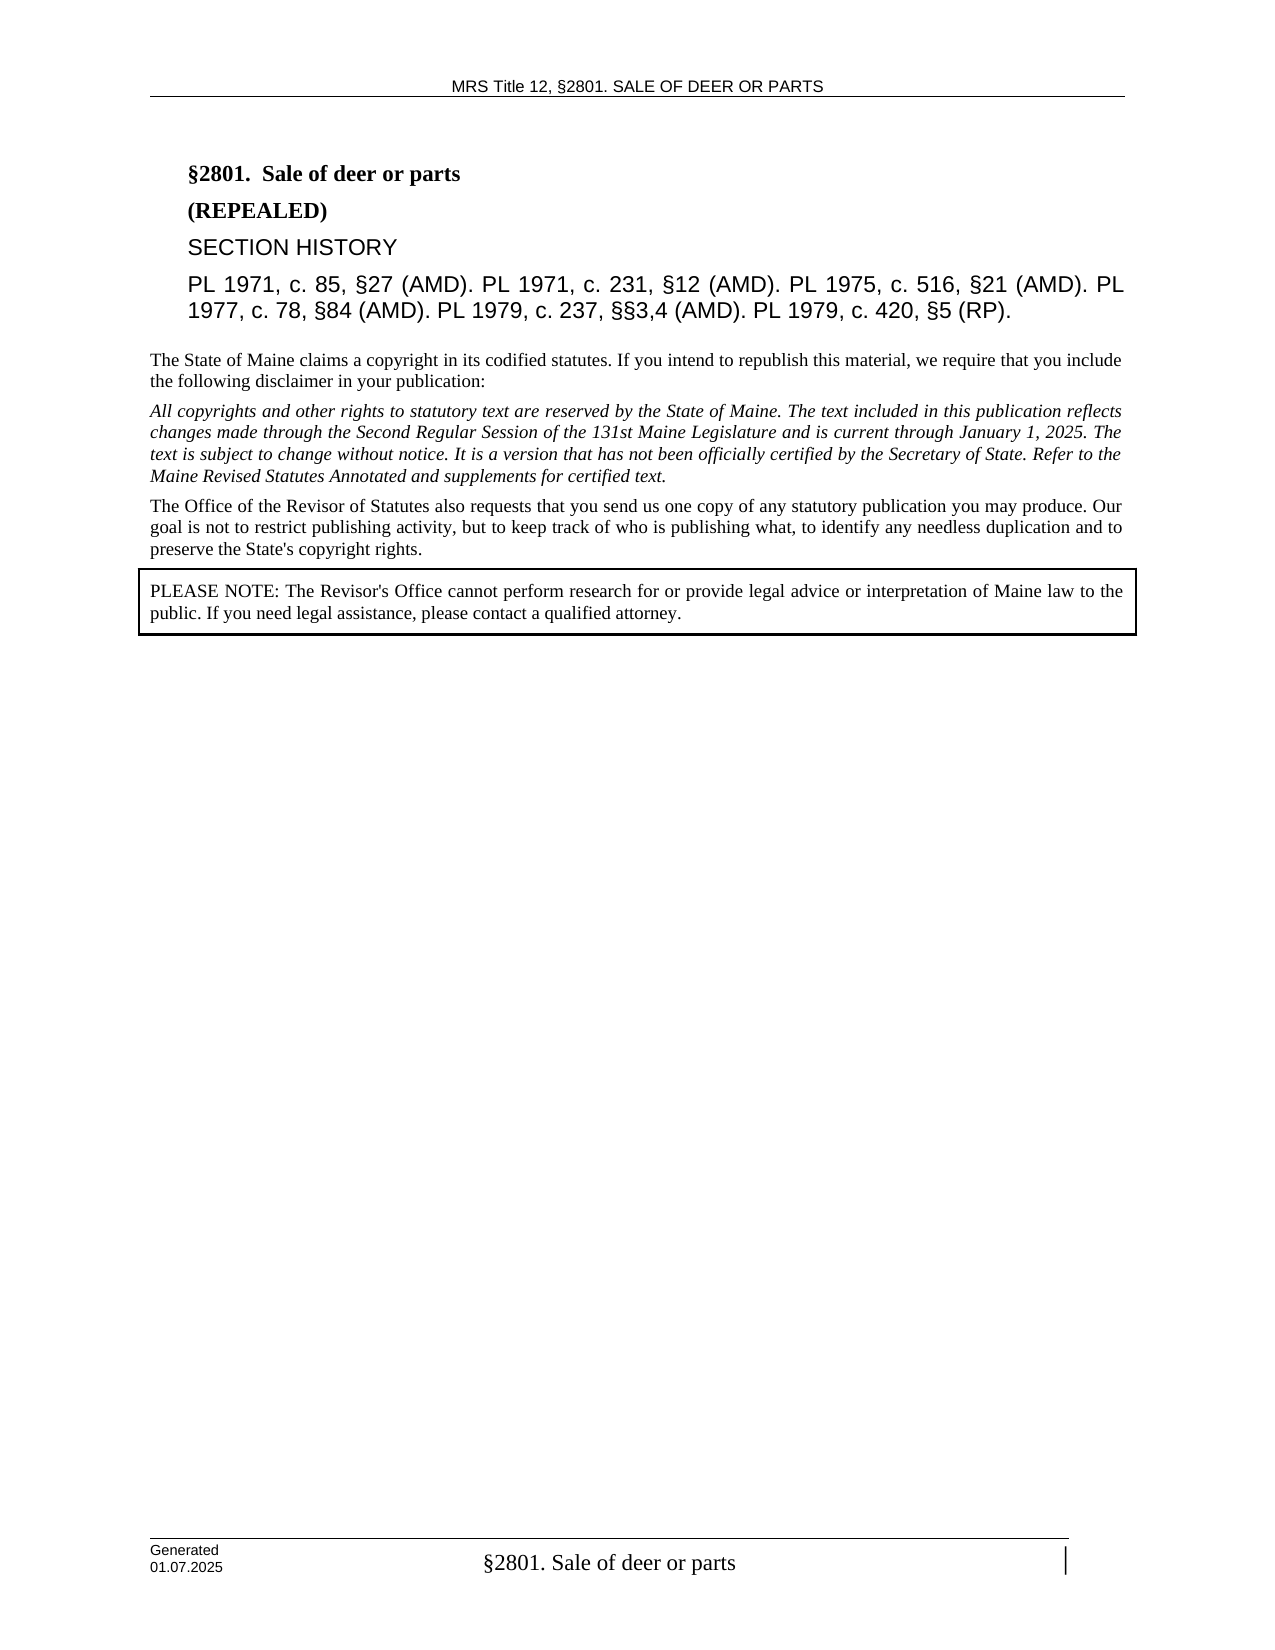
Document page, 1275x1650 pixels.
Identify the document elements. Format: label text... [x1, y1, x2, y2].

text SECTION HISTORY [187, 234, 1125, 260]
text The State of Maine claims a copyright in its codified statutes. If you intend to republish this material, we require that you include the following disclaimer in your publication: [150, 348, 1125, 392]
text All copyrights and other rights to statutory text are reserved by the State of Maine. The text included in this publication reflects changes made through the Second Regular Session of the 131st Maine Legislature and is current through January 1, 2025 . The text is subject to change without notice. It is a version that has not been officially certified by the Secretary of State. Refer to the Maine Revised Statutes Annotated and supplements for certified text. [150, 400, 1125, 486]
text §2801. Sale of deer or parts [187, 160, 1125, 187]
text PLEASE NOTE: The Revisor's Office cannot perform research for or provide legal advice or interpretation of Maine law to the public. If you need legal assistance, please contact a qualified attorney. [140, 570, 1135, 633]
text The Office of the Revisor of Statutes also requests that you send us one copy of any statutory publication you may produce. Our goal is not to restrict publishing activity, but to keep track of who is publishing what, to identify any needless duplication and to preserve the State's copyright rights. [150, 494, 1125, 559]
text PL 1971, c. 85, §27 (AMD). PL 1971, c. 231, §12 (AMD). PL 1975, c. 516, §21 (AMD). PL 1977, c. 78, §84 (AMD). PL 1979, c. 237, §§3,4 (AMD). PL 1979, c. 420, §5 (RP). [187, 271, 1125, 323]
text (REPEALED) [187, 197, 1125, 223]
